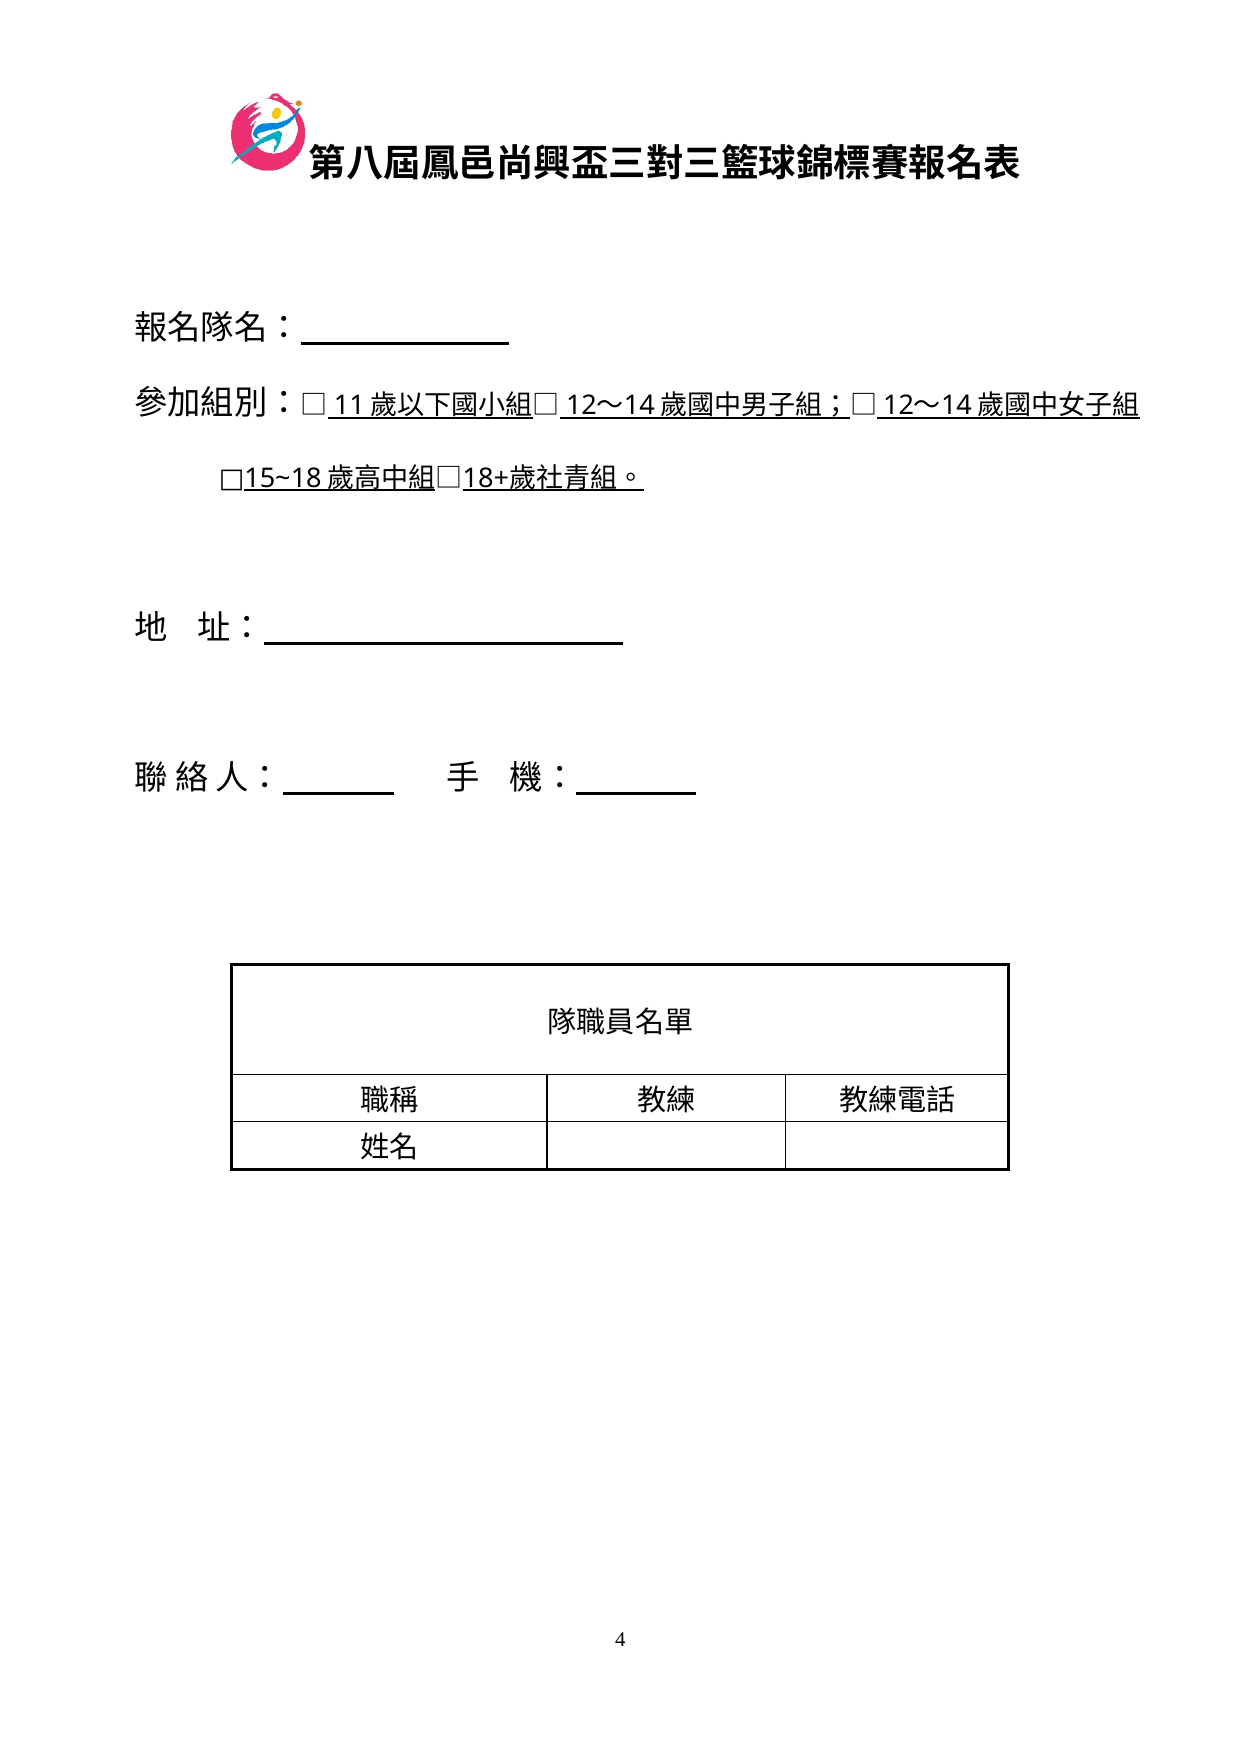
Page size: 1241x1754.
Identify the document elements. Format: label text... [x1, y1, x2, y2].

text □15~18歲高中組□18+歲社青組。 [134, 438, 1165, 513]
table_header 第八屆鳳邑尚興盃三對三籃球錦標賽報名表 [75, 86, 1165, 213]
table_cell 職稱 [233, 1075, 546, 1121]
table_cell 姓名 [233, 1122, 546, 1168]
table_cell 教練電話 [786, 1075, 1007, 1121]
table_header 隊職員名單 [233, 966, 1007, 1073]
picture [219, 86, 309, 177]
table_cell [548, 1122, 785, 1168]
text 參加組別：□ 11歲以下國小組□ 12～14歲國中男子組；□ 12～14歲國中女子組 [134, 363, 1165, 438]
text 地 址： [134, 588, 1165, 663]
table_cell [786, 1122, 1007, 1168]
text 聯 絡 人： 手 機： [134, 738, 1165, 813]
text 報名隊名： [134, 288, 1165, 363]
table_cell 教練 [548, 1075, 785, 1121]
